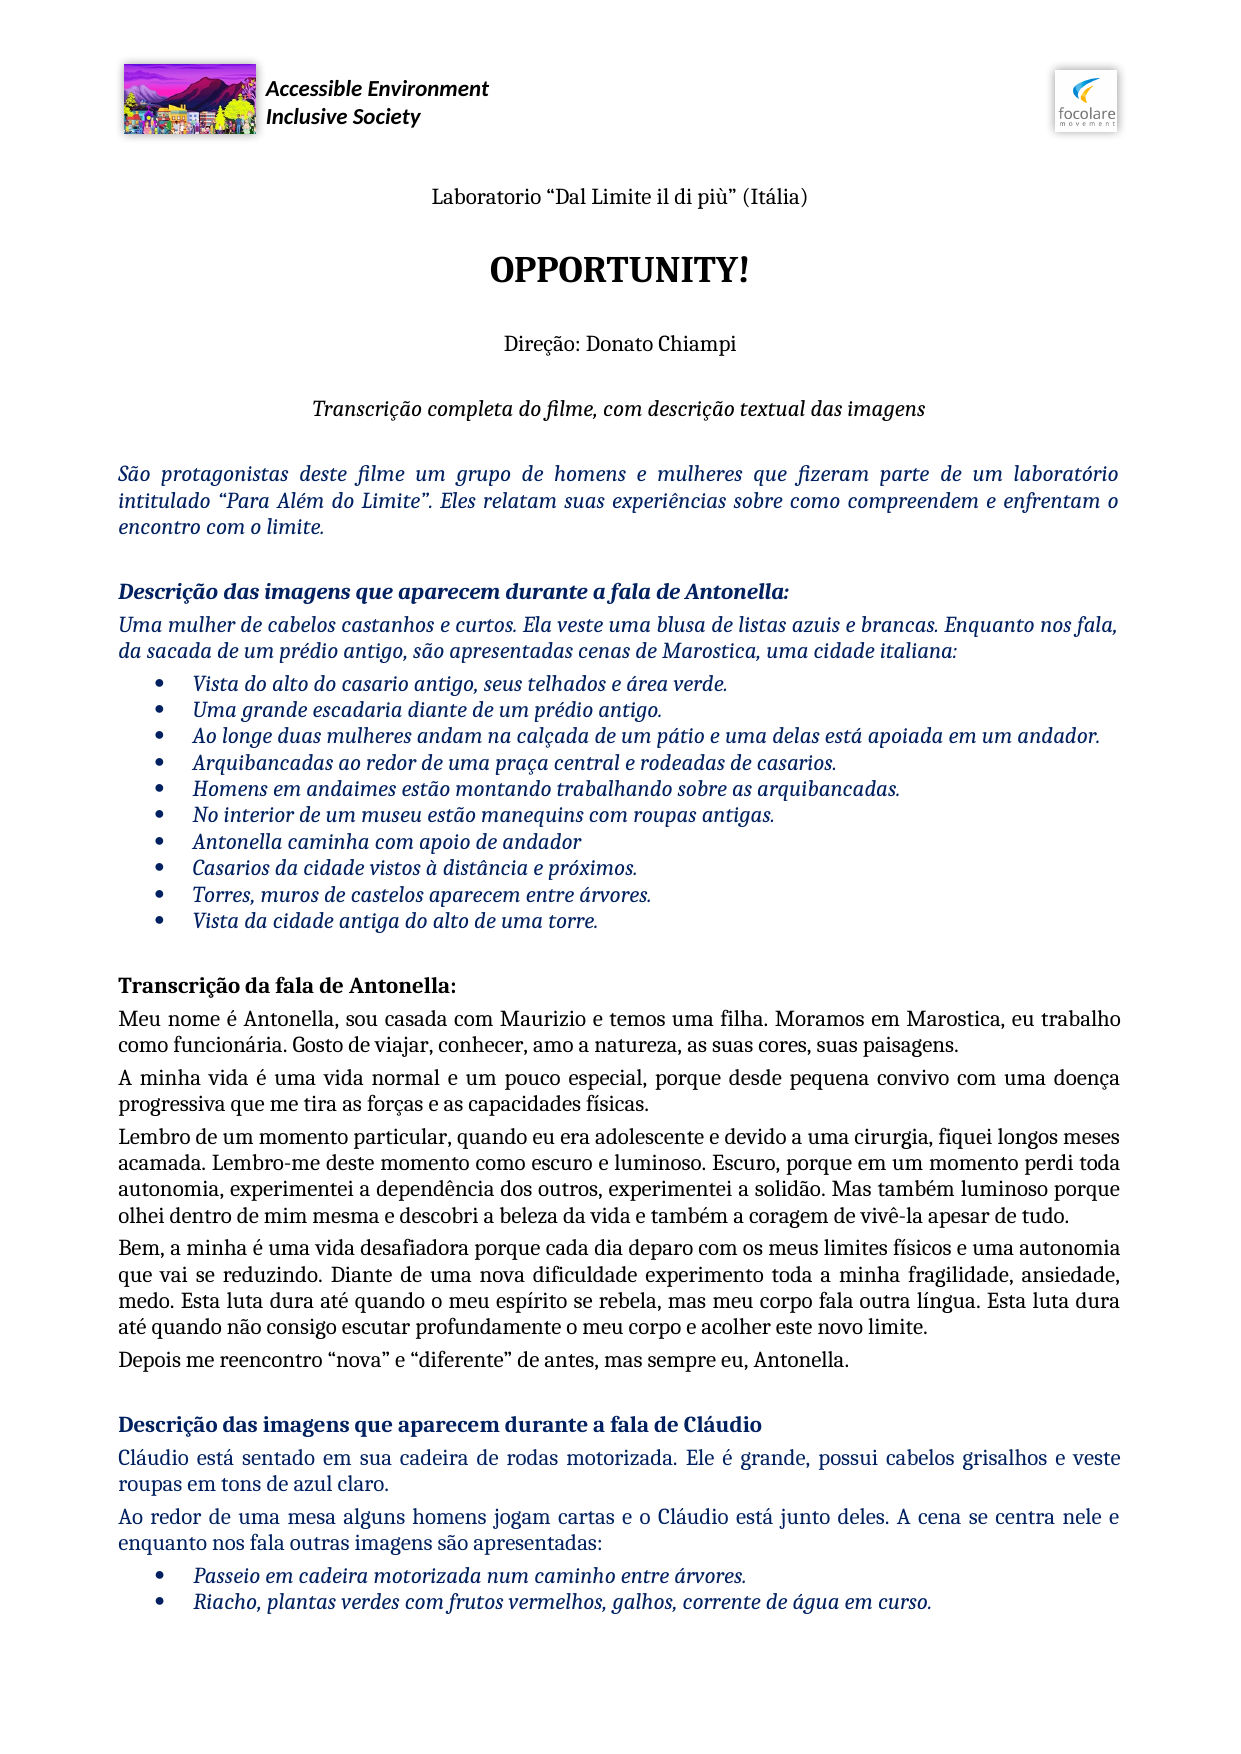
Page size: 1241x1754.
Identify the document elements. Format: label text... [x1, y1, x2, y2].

list Casarios da cidade vistos à distância e próximos. [155, 855, 1122, 881]
list No interior de um museu estão manequins com roupas antigas. [155, 802, 1122, 829]
list Vista do alto do casario antigo, seus telhados e área verde. [155, 671, 1122, 697]
list Antonella caminha com apoio de andador [155, 829, 1122, 855]
list Riacho, plantas verdes com frutos vermelhos, galhos, corrente de água em curso. [156, 1589, 1122, 1615]
text Lembro de um momento particular, quando eu era adolescente e devido a uma cirurgia, fiquei longos meses acamada. Lembro-me deste momento como escuro e luminoso. Escuro, porque em um momento perdi toda autonomia, experimentei a dependência dos outros, experimentei a solidão. Mas também luminoso porque olhei dentro de mim mesma e descobri a beleza da vida e também a coragem de vivê-la apesar de tudo. [118, 1123, 1122, 1229]
text Depois me reencontro “nova” e “diferente” de antes, mas sempre eu, Antonella. [118, 1347, 1122, 1373]
text Ao redor de uma mesa alguns homens jogam cartas e o Cláudio está junto deles. A cena se centra nele e enquanto nos fala outras imagens são apresentadas: [118, 1503, 1122, 1556]
text São protagonistas deste filme um grupo de homens e mulheres que fizeram parte de um laboratório intitulado “Para Além do Limite”. Eles relatam suas experiências sobre como compreendem e enfrentam o encontro com o limite. [118, 461, 1122, 540]
text A minha vida é uma vida normal e um pouco especial, porque desde pequena convivo com uma doença progressiva que me tira as forças e as capacidades físicas. [118, 1064, 1122, 1117]
text OPPORTUNITY! [118, 249, 1122, 292]
text Direção: Donato Chiampi [118, 331, 1122, 357]
list Homens em andaimes estão montando trabalhando sobre as arquibancadas. [155, 776, 1122, 802]
text Bem, a minha é uma vida desafiadora porque cada dia deparo com os meus limites físicos e uma autonomia que vai se reduzindo. Diante de uma nova dificuldade experimento toda a minha fragilidade, ansiedade, medo. Esta luta dura até quando o meu espírito se rebela, mas meu corpo fala outra língua. Esta luta dura até quando não consigo escutar profundamente o meu corpo e acolher este novo limite. [118, 1235, 1122, 1341]
list Vista da cidade antiga do alto de uma torre. [155, 908, 1122, 934]
text Transcrição da fala de Antonella: [118, 973, 1122, 999]
text Transcrição completa do filme, com descrição textual das imagens [118, 396, 1122, 422]
list Passeio em cadeira motorizada num caminho entre árvores. [156, 1562, 1122, 1589]
list Ao longe duas mulheres andam na calçada de um pátio e uma delas está apoiada em um andador. [155, 723, 1122, 749]
text Uma mulher de cabelos castanhos e curtos. Ela veste uma blusa de listas azuis e brancas. Enquanto nos fala, da sacada de um prédio antigo, são apresentadas cenas de Marostica, uma cidade italiana: [118, 612, 1122, 664]
text Cláudio está sentado em sua cadeira de rodas motorizada. Ele é grande, possui cabelos grisalhos e veste roupas em tons de azul claro. [118, 1444, 1122, 1497]
list Uma grande escadaria diante de um prédio antigo. [155, 697, 1122, 723]
text Meu nome é Antonella, sou casada com Maurizio e temos uma filha. Moramos em Marostica, eu trabalho como funcionária. Gosto de viajar, conhecer, amo a natureza, as suas cores, suas paisagens. [118, 1006, 1122, 1058]
list Arquibancadas ao redor de uma praça central e rodeadas de casarios. [155, 749, 1122, 776]
text Laboratorio “Dal Limite il di più” (Itália) [118, 183, 1122, 210]
picture [124, 64, 256, 134]
list Torres, muros de castelos aparecem entre árvores. [155, 881, 1122, 908]
text Descrição das imagens que aparecem durante a fala de Antonella: [118, 579, 1122, 605]
picture [1055, 70, 1117, 132]
text Descrição das imagens que aparecem durante a fala de Cláudio [118, 1412, 1122, 1438]
